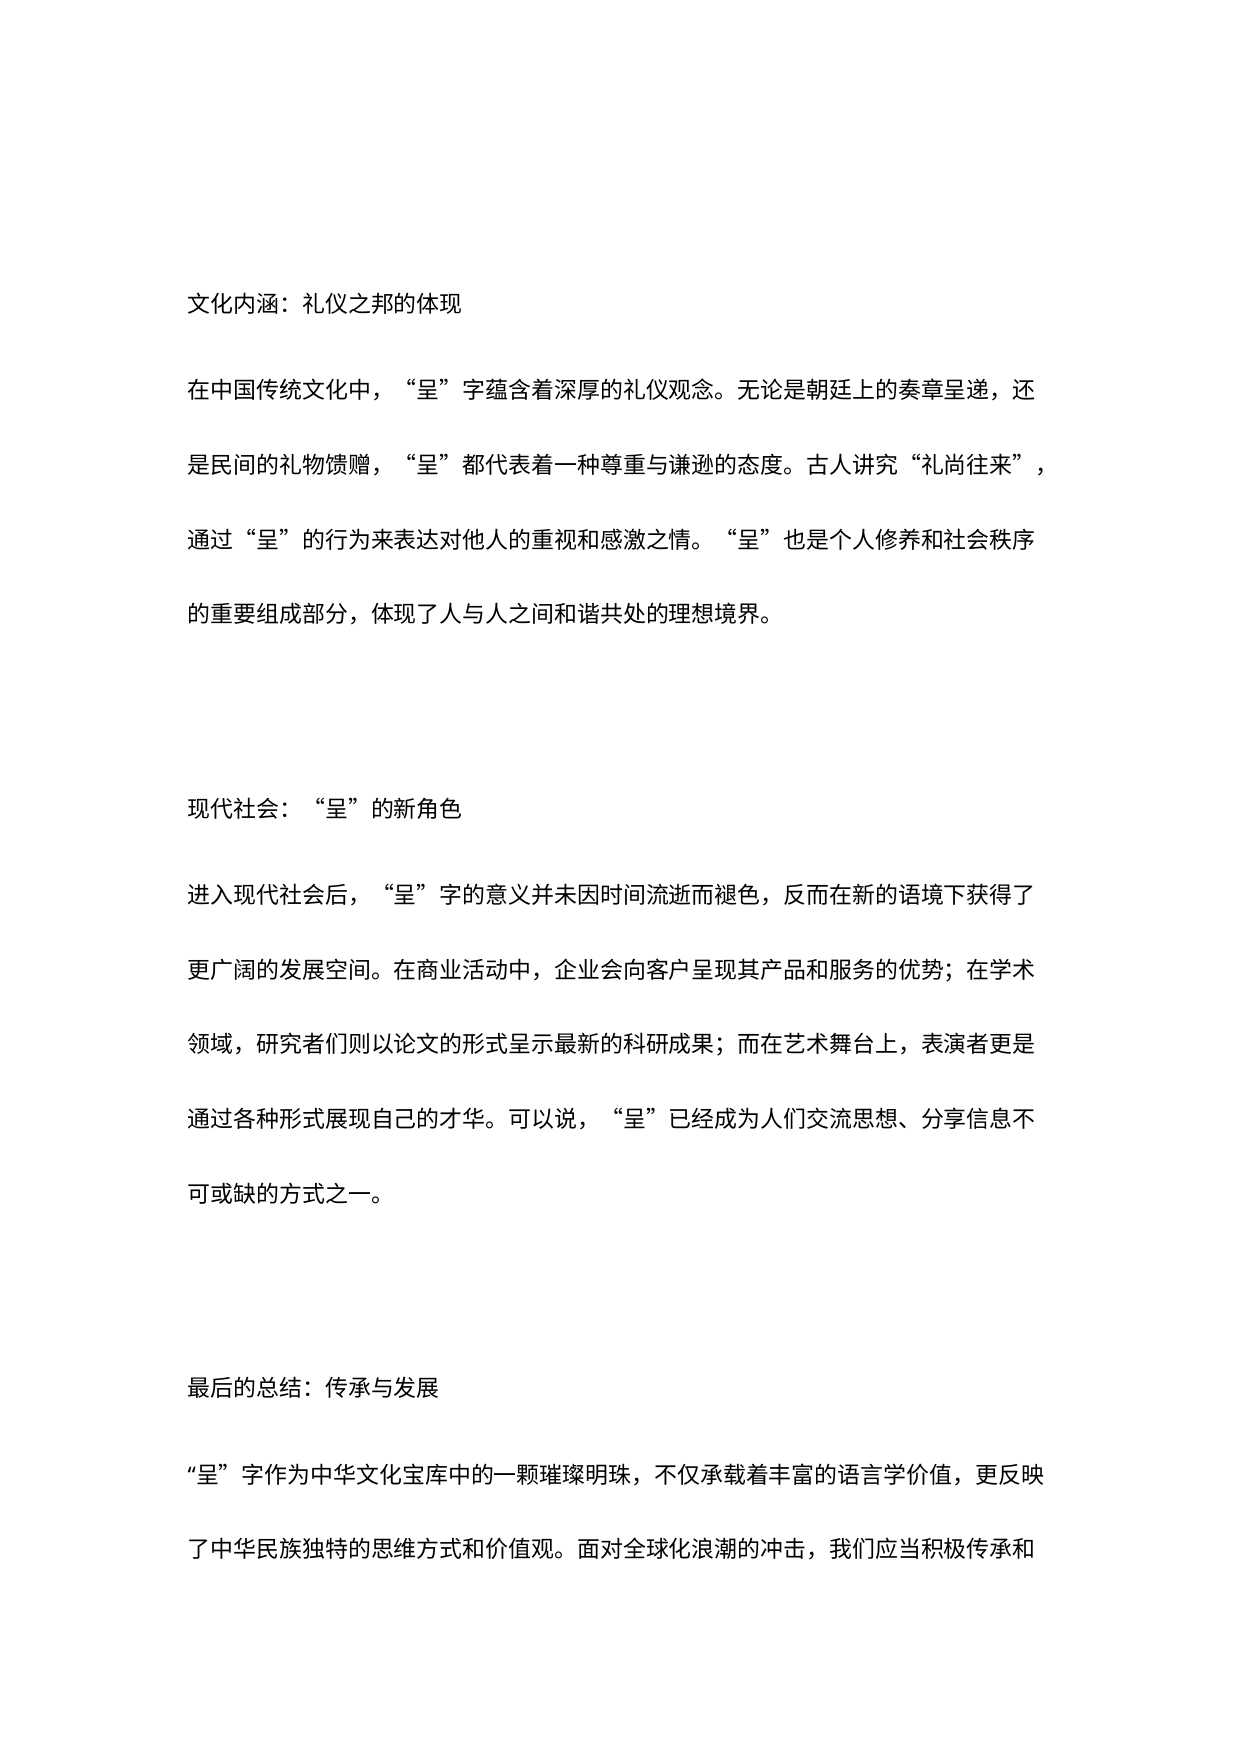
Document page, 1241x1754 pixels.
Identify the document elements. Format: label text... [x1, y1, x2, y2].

text 在中国传统文化中，“呈”字蕴含着深厚的礼仪观念。无论是朝廷上的奏章呈递，还是民间的礼物馈赠，“呈”都代表着一种尊重与谦逊的态度。古人讲究“礼尚往来”，通过“呈”的行为来表达对他人的重视和感激之情。“呈”也是个人修养和社会秩序的重要组成部分，体现了人与人之间和谐共处的理想境界。 [187, 356, 1053, 645]
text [187, 1441, 1053, 1580]
text 现代社会：“呈”的新角色 [187, 774, 1053, 839]
text 进入现代社会后，“呈”字的意义并未因时间流逝而褪色，反而在新的语境下获得了更广阔的发展空间。在商业活动中，企业会向客户呈现其产品和服务的优势；在学术领域，研究者们则以论文的形式呈示最新的科研成果；而在艺术舞台上，表演者更是通过各种形式展现自己的才华。可以说，“呈”已经成为人们交流思想、分享信息不可或缺的方式之一。 [187, 861, 1053, 1225]
text 文化内涵：礼仪之邦的体现 [187, 270, 1053, 335]
text 最后的总结：传承与发展 [187, 1354, 1053, 1419]
